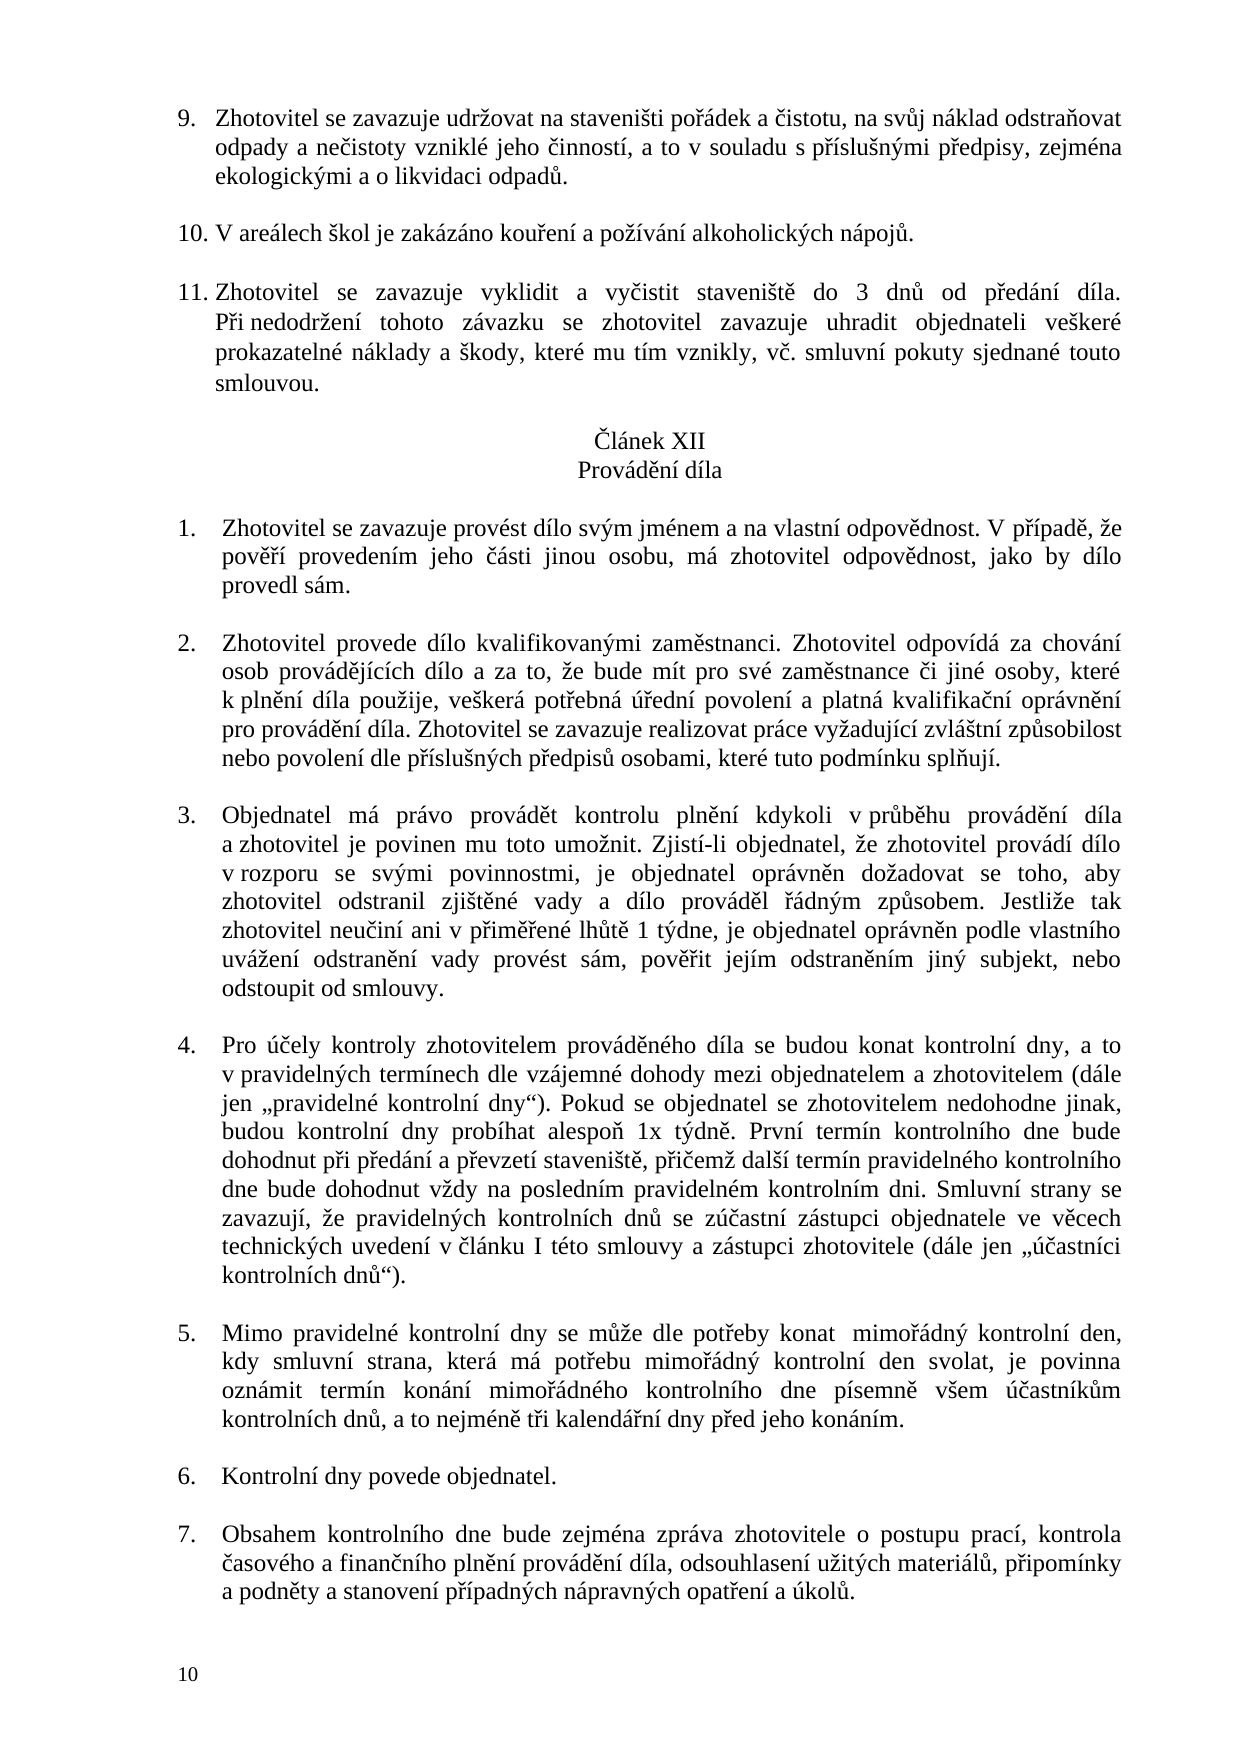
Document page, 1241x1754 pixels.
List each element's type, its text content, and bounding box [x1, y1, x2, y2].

text 7. Obsahem kontrolního dne bude zejména zpráva zhotovitele o postupu prací, kontrola časového a finančního plnění provádění díla, odsouhlasení užitých materiálů, připomínky a podněty a stanovení případných nápravných opatření a úkolů. [177, 1519, 1122, 1605]
text 2. Zhotovitel provede dílo kvalifikovanými zaměstnanci. Zhotovitel odpovídá za chování osob provádějících dílo a za to, že bude mít pro své zaměstnance či jiné osoby, které k plnění díla použije, veškerá potřebná úřední povolení a platná kvalifikační oprávnění pro provádění díla. Zhotovitel se zavazuje realizovat práce vyžadující zvláštní způsobilost nebo povolení dle příslušných předpisů osobami, které tuto podmínku splňují. [177, 628, 1122, 771]
text Provádění díla [177, 455, 1122, 484]
text 4. Pro účely kontroly zhotovitelem prováděného díla se budou konat kontrolní dny, a to v pravidelných termínech dle vzájemné dohody mezi objednatelem a zhotovitelem (dále jen „pravidelné kontrolní dny“). Pokud se objednatel se zhotovitelem nedohodne jinak, budou kontrolní dny probíhat alespoň 1x týdně. První termín kontrolního dne bude dohodnut při předání a převzetí staveniště, přičemž další termín pravidelného kontrolního dne bude dohodnut vždy na posledním pravidelném kontrolním dni. Smluvní strany se zavazují, že pravidelných kontrolních dnů se zúčastní zástupci objednatele ve věcech technických uvedení v článku I této smlouvy a zástupci zhotovitele (dále jen „účastníci kontrolních dnů“). [177, 1030, 1122, 1289]
list Zhotovitel se zavazuje vyklidit a vyčistit staveniště do 3 dnů od předání díla. Při nedodržení tohoto závazku se zhotovitel zavazuje uhradit objednateli veškeré prokazatelné náklady a škody, které mu tím vznikly, vč. smluvní pokuty sjednané touto smlouvou. [177, 277, 1122, 396]
list Zhotovitel se zavazuje provést dílo svým jménem a na vlastní odpovědnost. V případě, že pověří provedením jeho části jinou osobu, má zhotovitel odpovědnost, jako by dílo provedl sám. [177, 513, 1122, 599]
text Článek XII [177, 426, 1122, 455]
list Zhotovitel se zavazuje udržovat na staveništi pořádek a čistotu, na svůj náklad odstraňovat odpady a nečistoty vzniklé jeho činností, a to v souladu s příslušnými předpisy, zejména ekologickými a o likvidaci odpadů. [177, 103, 1122, 190]
text 5. Mimo pravidelné kontrolní dny se může dle potřeby konat mimořádný kontrolní den, kdy smluvní strana, která má potřebu mimořádný kontrolní den svolat, je povinna oznámit termín konání mimořádného kontrolního dne písemně všem účastníkům kontrolních dnů, a to nejméně tři kalendářní dny před jeho konáním. [177, 1318, 1122, 1433]
text 6. Kontrolní dny povede objednatel. [177, 1461, 1122, 1490]
list V areálech škol je zakázáno kouření a požívání alkoholických nápojů. [177, 218, 1122, 247]
text 3. Objednatel má právo provádět kontrolu plnění kdykoli v průběhu provádění díla a zhotovitel je povinen mu toto umožnit. Zjistí-li objednatel, že zhotovitel provádí dílo v rozporu se svými povinnostmi, je objednatel oprávněn dožadovat se toho, aby zhotovitel odstranil zjištěné vady a dílo prováděl řádným způsobem. Jestliže tak zhotovitel neučiní ani v přiměřené lhůtě 1 týdne, je objednatel oprávněn podle vlastního uvážení odstranění vady provést sám, pověřit jejím odstraněním jiný subjekt, nebo odstoupit od smlouvy. [177, 800, 1122, 1001]
